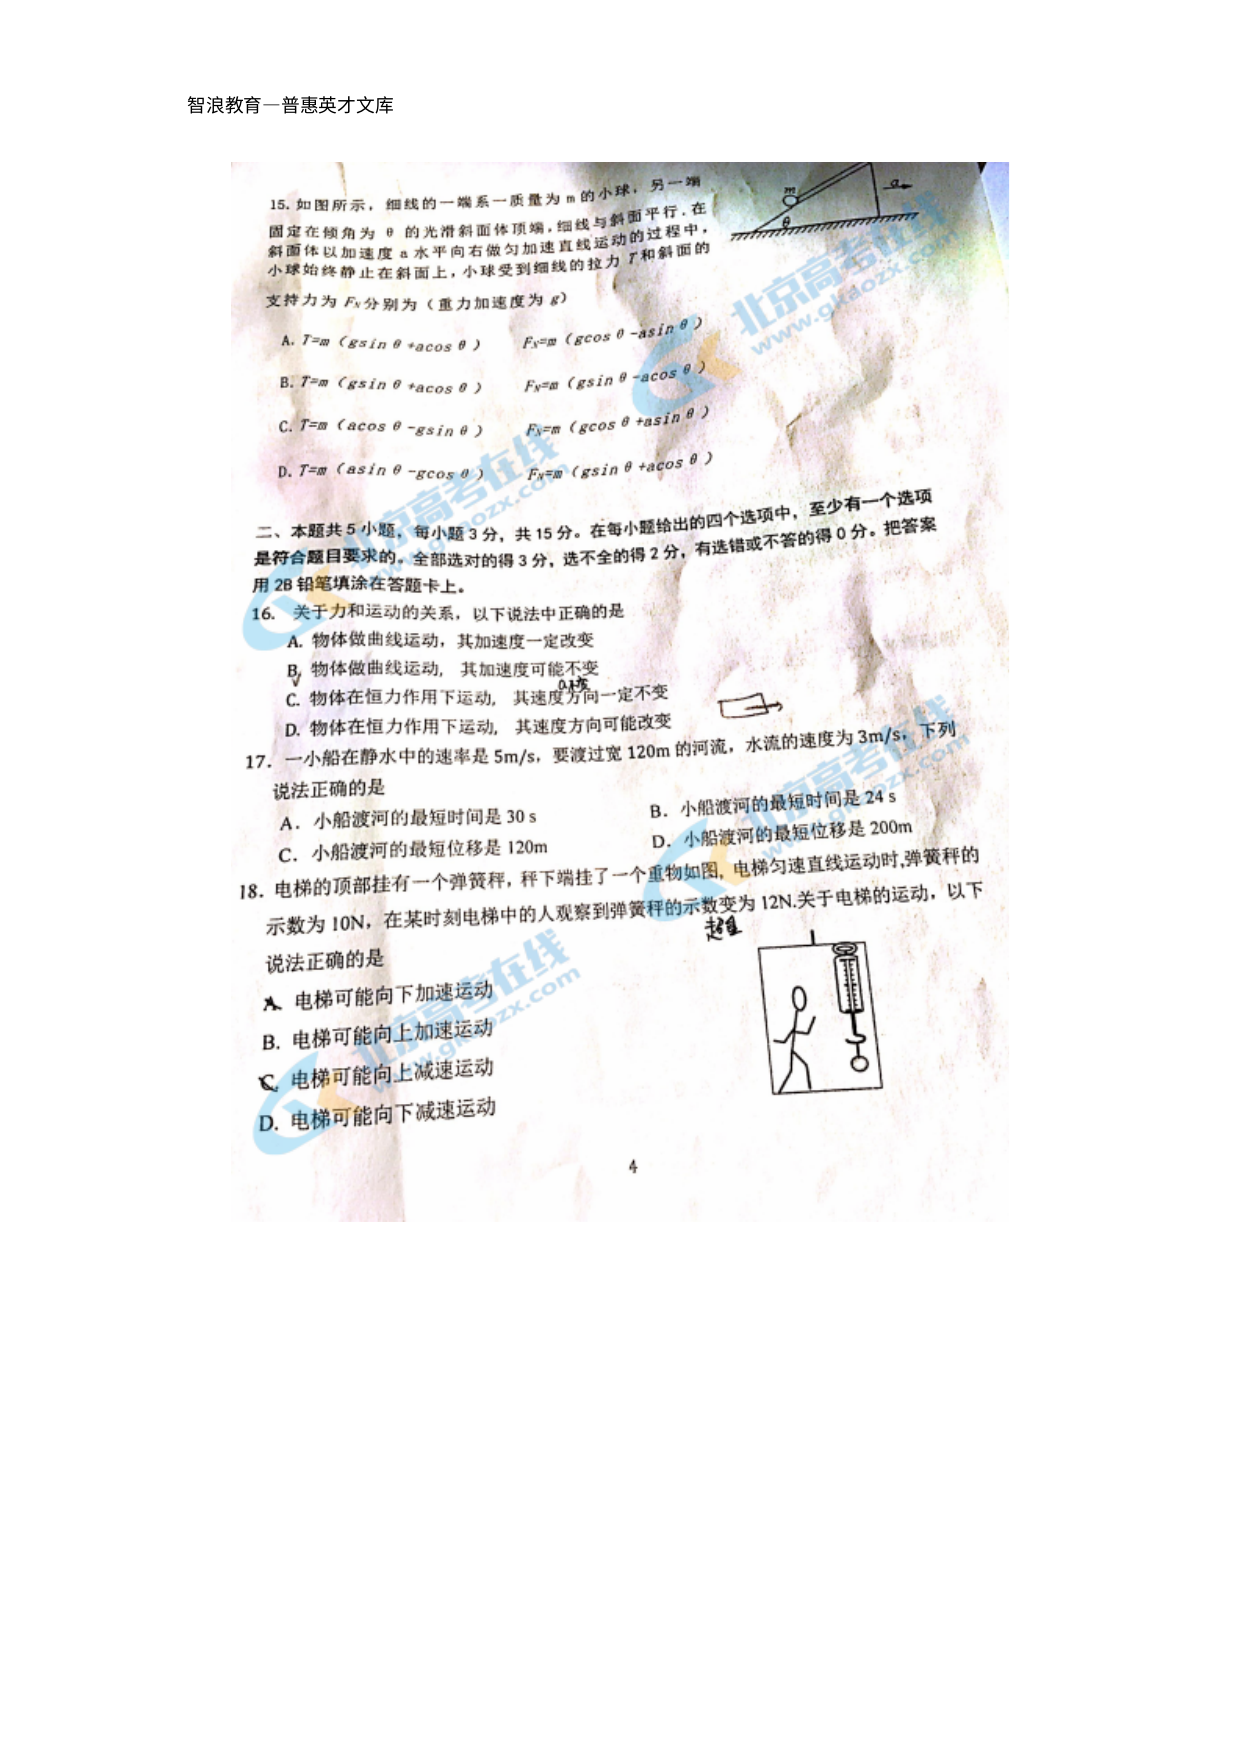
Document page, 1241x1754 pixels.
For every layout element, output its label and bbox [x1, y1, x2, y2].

picture [231, 162, 1010, 1222]
